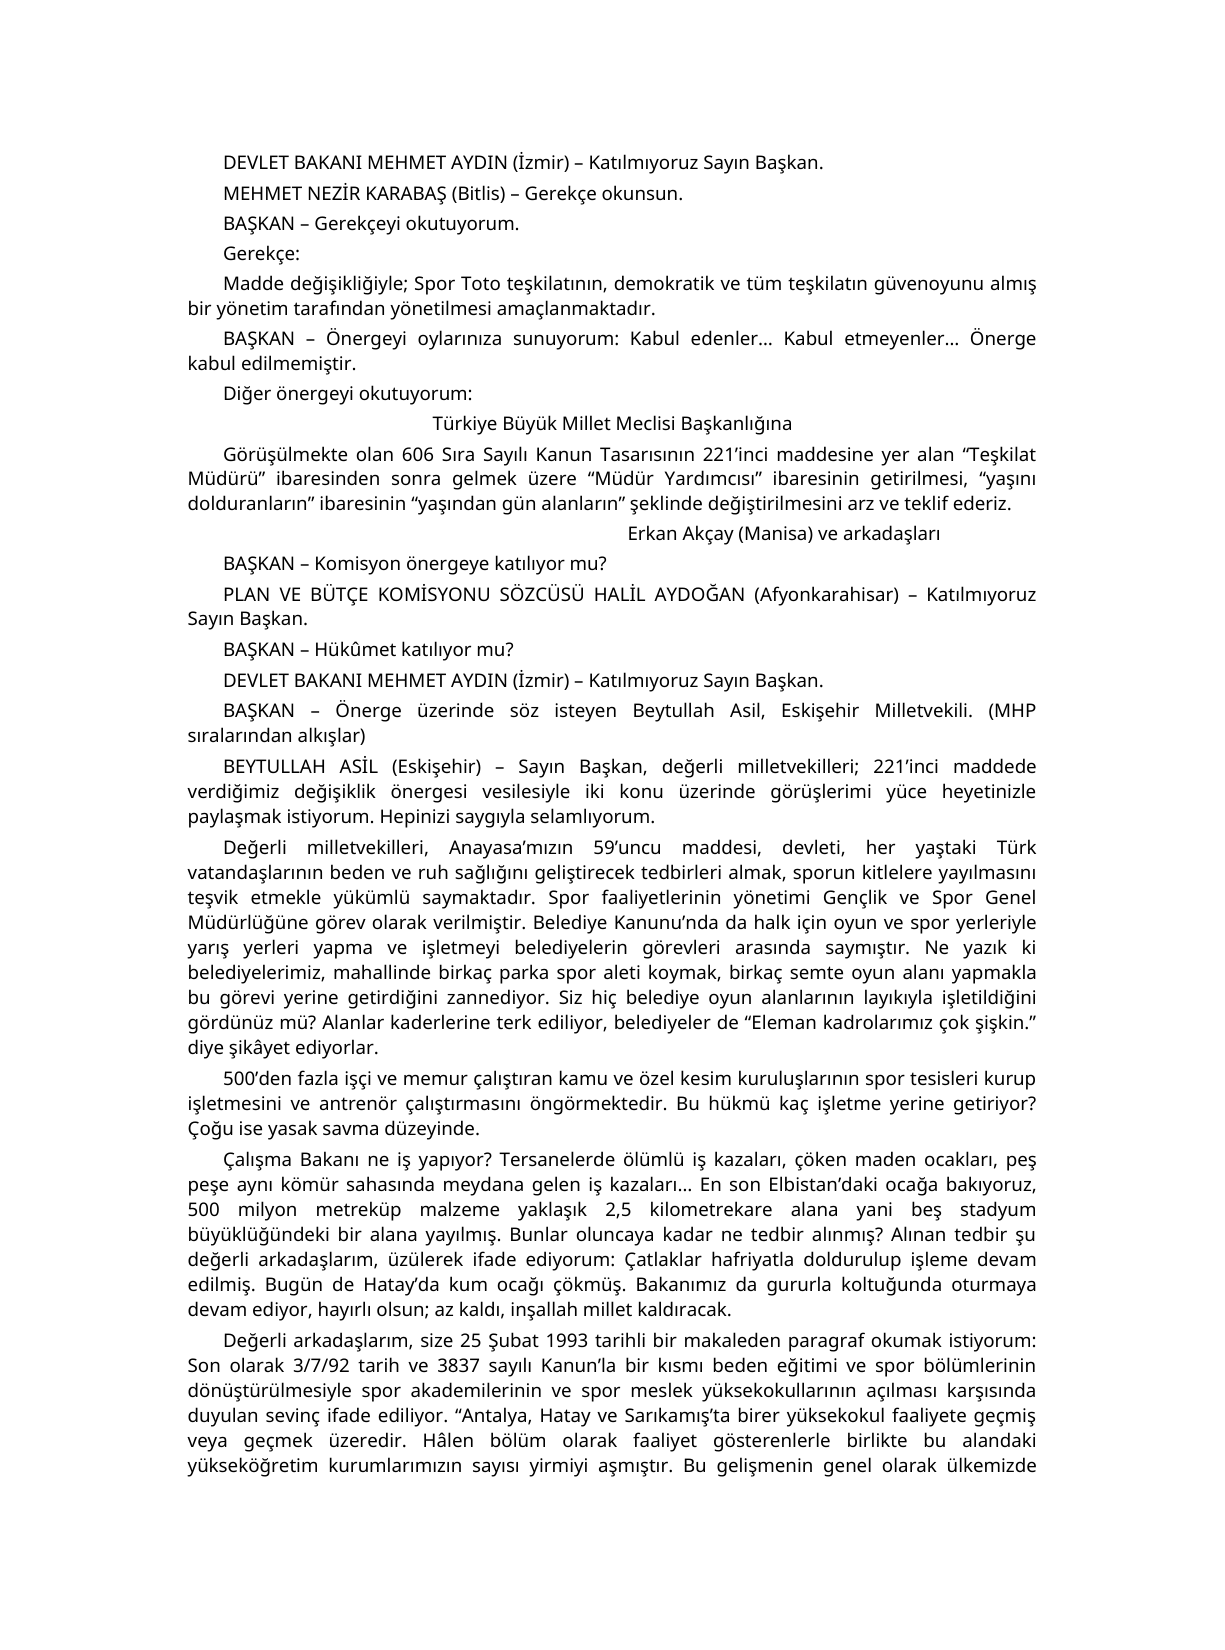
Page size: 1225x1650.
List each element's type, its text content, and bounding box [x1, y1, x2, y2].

text DEVLET BAKANI MEHMET AYDIN (İzmir) – Katılmıyoruz Sayın Başkan. [187, 150, 1037, 174]
text Değerli milletvekilleri, Anayasa’mızın 59’uncu maddesi, devleti, her yaştaki Türk vatandaşlarının beden ve ruh sağlığını geliştirecek tedbirleri almak, sporun kitlelere yayılmasını teşvik etmekle yükümlü saymaktadır. Spor faaliyetlerinin yönetimi Gençlik ve Spor Genel Müdürlüğüne görev olarak verilmiştir. Belediye Kanunu’nda da halk için oyun ve spor yerleriyle yarış yerleri yapma ve işletmeyi belediyelerin görevleri arasında saymıştır. Ne yazık ki belediyelerimiz, mahallinde birkaç parka spor aleti koymak, birkaç semte oyun alanı yapmakla bu görevi yerine getirdiğini zannediyor. Siz hiç belediye oyun alanlarının layıkıyla işletildiğini gördünüz mü? Alanlar kaderlerine terk ediliyor, belediyeler de “Eleman kadrolarımız çok şişkin.” diye şikâyet ediyorlar. [187, 834, 1037, 1059]
text Görüşülmekte olan 606 Sıra Sayılı Kanun Tasarısının 221’inci maddesine yer alan “Teşkilat Müdürü” ibaresinden sonra gelmek üzere “Müdür Yardımcısı” ibaresinin getirilmesi, “yaşını dolduranların” ibaresinin “yaşından gün alanların” şeklinde değiştirilmesini arz ve teklif ederiz. [187, 441, 1037, 515]
text DEVLET BAKANI MEHMET AYDIN (İzmir) – Katılmıyoruz Sayın Başkan. [187, 667, 1037, 692]
text Türkiye Büyük Millet Meclisi Başkanlığına [187, 411, 1037, 436]
text BAŞKAN – Komisyon önergeye katılıyor mu? [187, 551, 1037, 576]
text BAŞKAN – Önergeyi oylarınıza sunuyorum: Kabul edenler… Kabul etmeyenler… Önerge kabul edilmemiştir. [187, 326, 1037, 375]
text BAŞKAN – Hükûmet katılıyor mu? [187, 636, 1037, 661]
text BEYTULLAH ASİL (Eskişehir) – Sayın Başkan, değerli milletvekilleri; 221’inci maddede verdiğimiz değişiklik önergesi vesilesiyle iki konu üzerinde görüşlerimi yüce heyetinizle paylaşmak istiyorum. Hepinizi saygıyla selamlıyorum. [187, 754, 1037, 829]
text Madde değişikliğiyle; Spor Toto teşkilatının, demokratik ve tüm teşkilatın güvenoyunu almış bir yönetim tarafından yönetilmesi amaçlanmaktadır. [187, 271, 1037, 320]
text BAŞKAN – Önerge üzerinde söz isteyen Beytullah Asil, Eskişehir Milletvekili. (MHP sıralarından alkışlar) [187, 698, 1037, 748]
text Diğer önergeyi okutuyorum: [187, 381, 1037, 405]
text 500’den fazla işçi ve memur çalıştıran kamu ve özel kesim kuruluşlarının spor tesisleri kurup işletmesini ve antrenör çalıştırmasını öngörmektedir. Bu hükmü kaç işletme yerine getiriyor? Çoğu ise yasak savma düzeyinde. [187, 1065, 1037, 1140]
text BAŞKAN – Gerekçeyi okutuyorum. [187, 211, 1037, 235]
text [187, 1327, 1037, 1477]
text Gerekçe: [187, 241, 1037, 265]
text MEHMET NEZİR KARABAŞ (Bitlis) – Gerekçe okunsun. [187, 180, 1037, 205]
text Çalışma Bakanı ne iş yapıyor? Tersanelerde ölümlü iş kazaları, çöken maden ocakları, peş peşe aynı kömür sahasında meydana gelen iş kazaları… En son Elbistan’daki ocağa bakıyoruz, 500 milyon metreküp malzeme yaklaşık 2,5 kilometrekare alana yani beş stadyum büyüklüğündeki bir alana yayılmış. Bunlar oluncaya kadar ne tedbir alınmış? Alınan tedbir şu değerli arkadaşlarım, üzülerek ifade ediyorum: Çatlaklar hafriyatla doldurulup işleme devam edilmiş. Bugün de Hatay’da kum ocağı çökmüş. Bakanımız da gururla koltuğunda oturmaya devam ediyor, hayırlı olsun; az kaldı, inşallah millet kaldıracak. [187, 1146, 1037, 1321]
text PLAN VE BÜTÇE KOMİSYONU SÖZCÜSÜ HALİL AYDOĞAN (Afyonkarahisar) – Katılmıyoruz Sayın Başkan. [187, 581, 1037, 630]
text Erkan Akçay (Manisa) ve arkadaşları [187, 521, 1037, 545]
